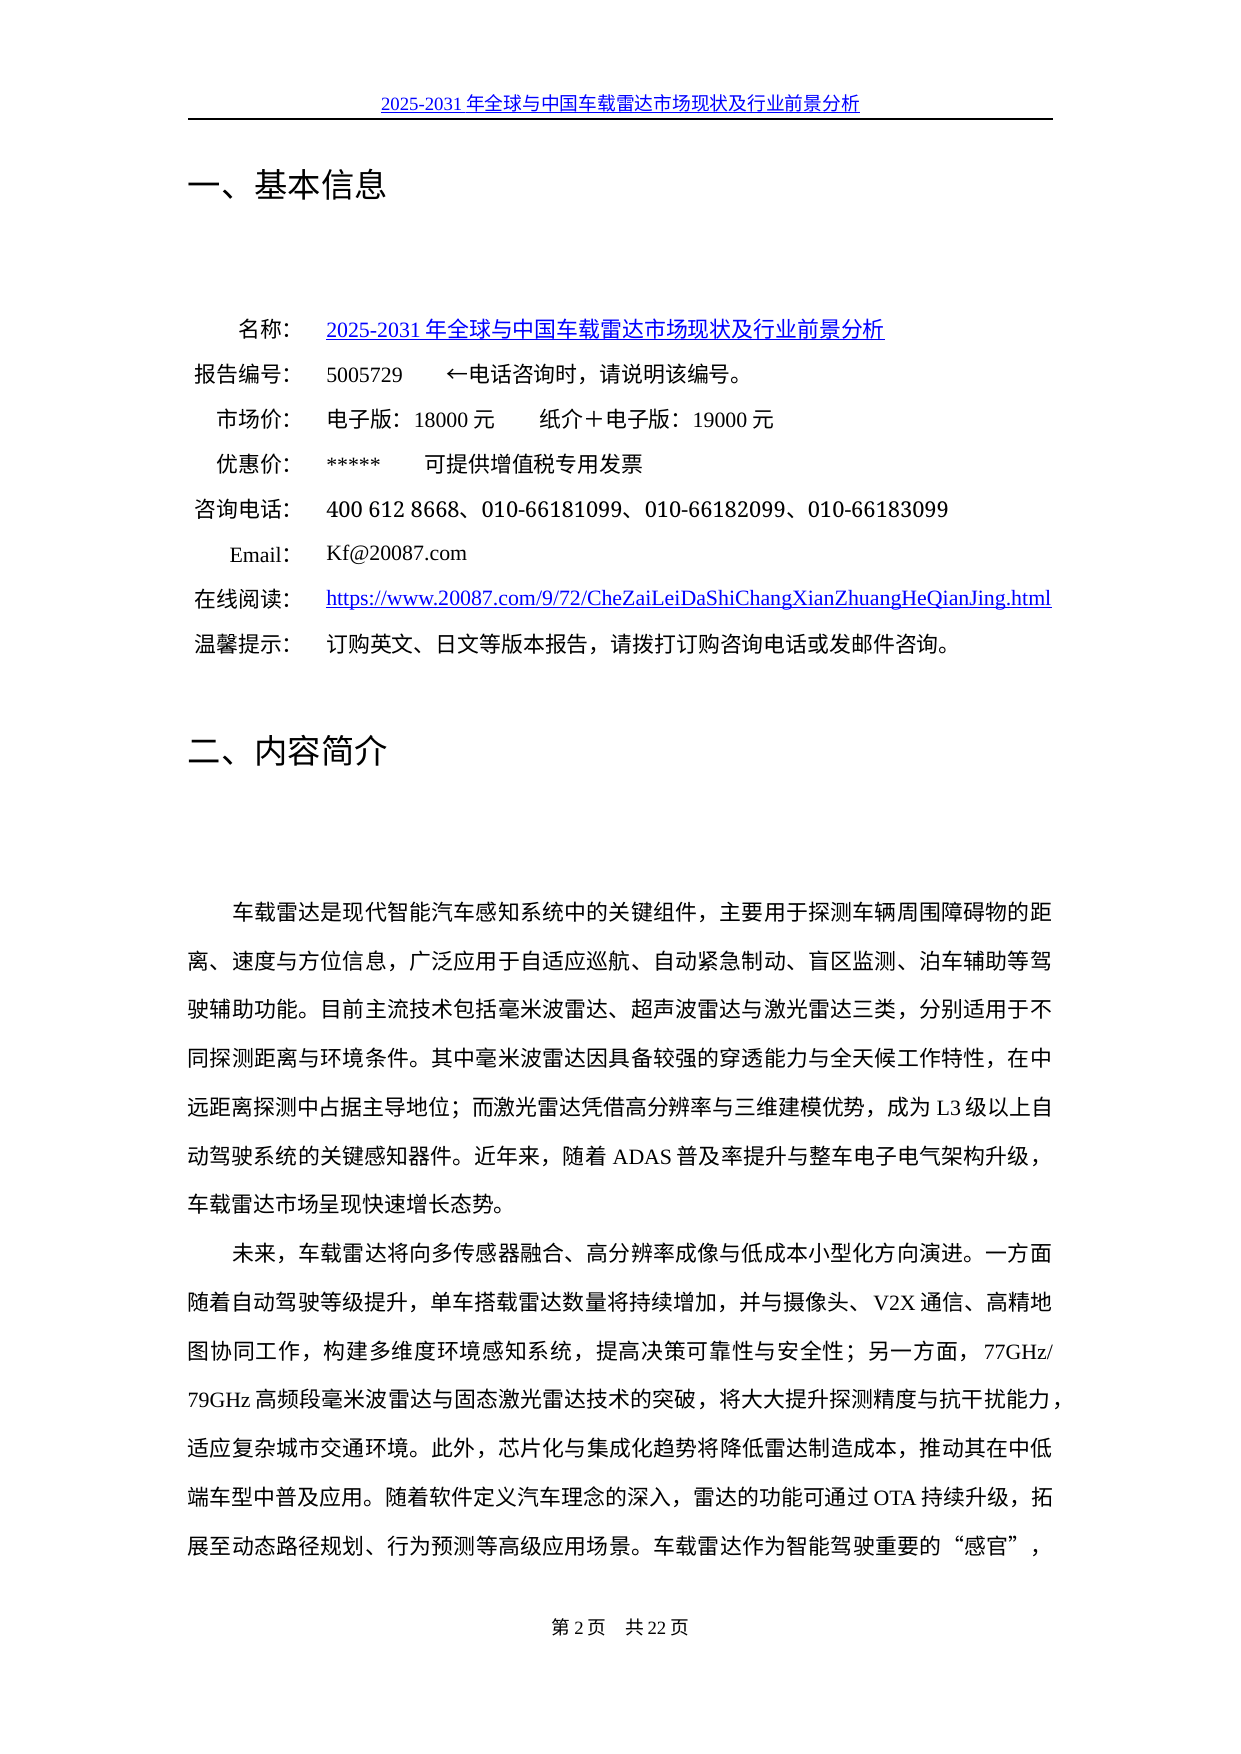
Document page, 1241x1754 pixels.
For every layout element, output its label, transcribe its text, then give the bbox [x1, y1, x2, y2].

title 一、基本信息 [187, 150, 1053, 215]
table_header 名称： [167, 312, 315, 357]
table_cell 400 612 8668、010-66181099、010-66182099、010-66183099 [315, 492, 1073, 537]
table_cell 电子版：18000 元 纸介＋电子版：19000 元 [315, 402, 1073, 447]
table_cell 5005729 ←电话咨询时，请说明该编号。 [315, 357, 1073, 402]
table_cell Kf@20087.com [315, 537, 1073, 582]
table_cell ***** 可提供增值税专用发票 [315, 447, 1073, 492]
table_header 2025-2031年全球与中国车载雷达市场现状及行业前景分析 [315, 312, 1073, 357]
table_cell 在线阅读： [167, 582, 315, 627]
table_cell Email： [167, 537, 315, 582]
table_cell 咨询电话： [167, 492, 315, 537]
title 二、内容简介 [187, 717, 1053, 782]
table_cell [315, 582, 1073, 627]
table_cell 报告编号： [167, 357, 315, 402]
table_cell 优惠价： [167, 447, 315, 492]
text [187, 894, 1053, 1561]
table_cell 市场价： [167, 402, 315, 447]
table_cell 温馨提示： [167, 627, 315, 672]
table_cell 订购英文、日文等版本报告，请拨打订购咨询电话或发邮件咨询。 [315, 627, 1073, 672]
